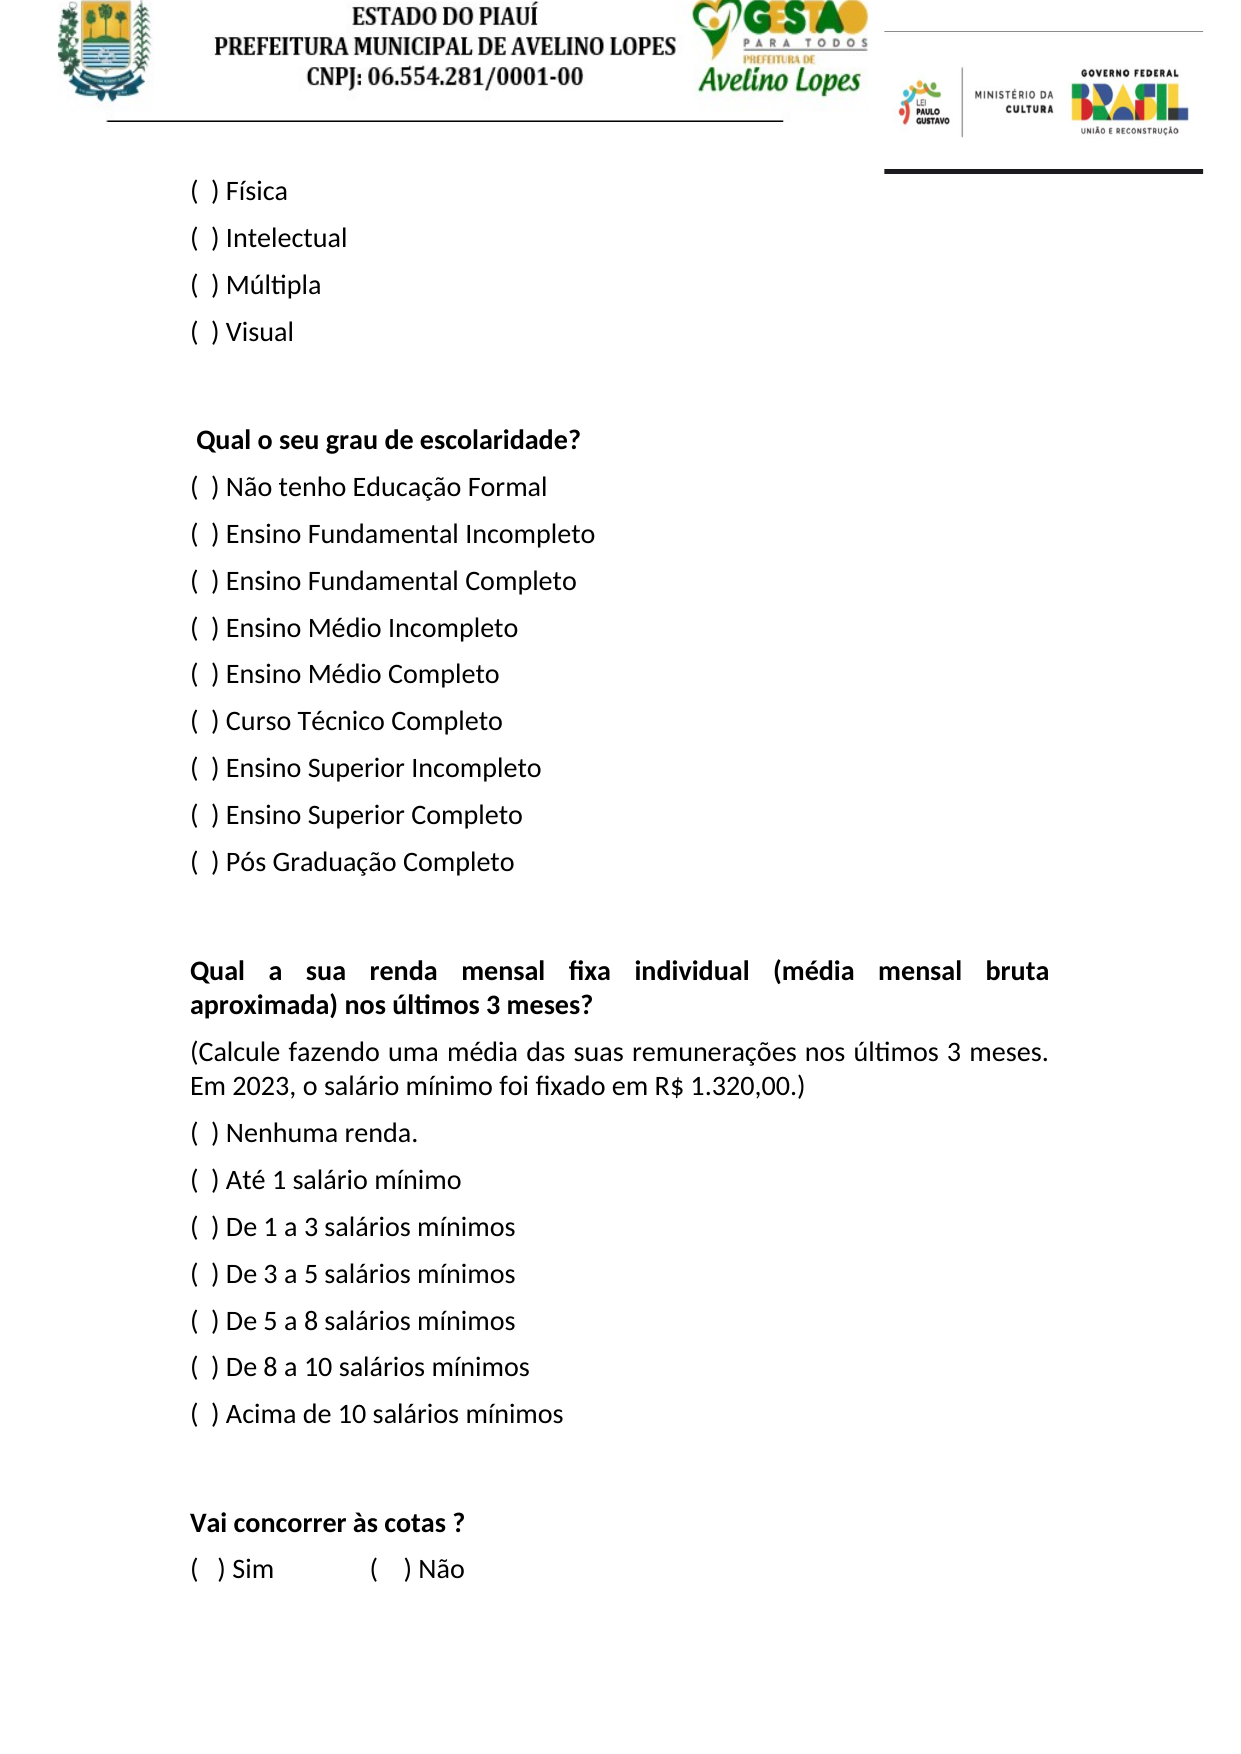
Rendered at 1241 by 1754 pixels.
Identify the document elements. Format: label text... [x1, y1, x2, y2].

text ( ) De 8 a 10 salários mínimos [190, 1349, 1051, 1384]
text Qual a sua renda mensal fixa individual (média mensal bruta aproximada) nos últimos 3 meses? [190, 952, 1051, 1021]
text ( ) Acima de 10 salários mínimos [190, 1396, 1051, 1431]
text (Calcule fazendo uma média das suas remunerações nos últimos 3 meses. Em 2023, o salário mínimo foi fixado em R$ 1.320,00.) [190, 1034, 1051, 1102]
text ( ) Ensino Fundamental Incompleto [190, 516, 1051, 550]
picture [884, 31, 1204, 174]
text ( ) Curso Técnico Completo [190, 703, 1051, 738]
text ( ) Não tenho Educação Formal [190, 469, 1051, 503]
text ( ) De 5 a 8 salários mínimos [190, 1302, 1051, 1337]
text ( ) De 3 a 5 salários mínimos [190, 1256, 1051, 1290]
text Vai concorrer às cotas ? [190, 1505, 1051, 1539]
text ( ) Física [190, 148, 1051, 207]
text Qual o seu grau de escolaridade? [190, 422, 1051, 457]
text ( ) Ensino Médio Completo [190, 657, 1051, 691]
text ( ) Ensino Fundamental Completo [190, 563, 1051, 597]
text ( ) Nenhuma renda. [190, 1115, 1051, 1149]
text ( ) Até 1 salário mínimo [190, 1162, 1051, 1196]
text ( ) De 1 a 3 salários mínimos [190, 1209, 1051, 1243]
text ( ) Ensino Superior Completo [190, 797, 1051, 832]
picture [57, 0, 869, 122]
text ( ) Pós Graduação Completo [190, 844, 1051, 878]
text ( ) Múltipla [190, 267, 1051, 301]
text ( ) Ensino Superior Incompleto [190, 750, 1051, 785]
text ( ) Sim ( ) Não [190, 1552, 1051, 1586]
text ( ) Visual [190, 314, 1051, 348]
text ( ) Intelectual [190, 220, 1051, 254]
text ( ) Ensino Médio Incompleto [190, 610, 1051, 644]
